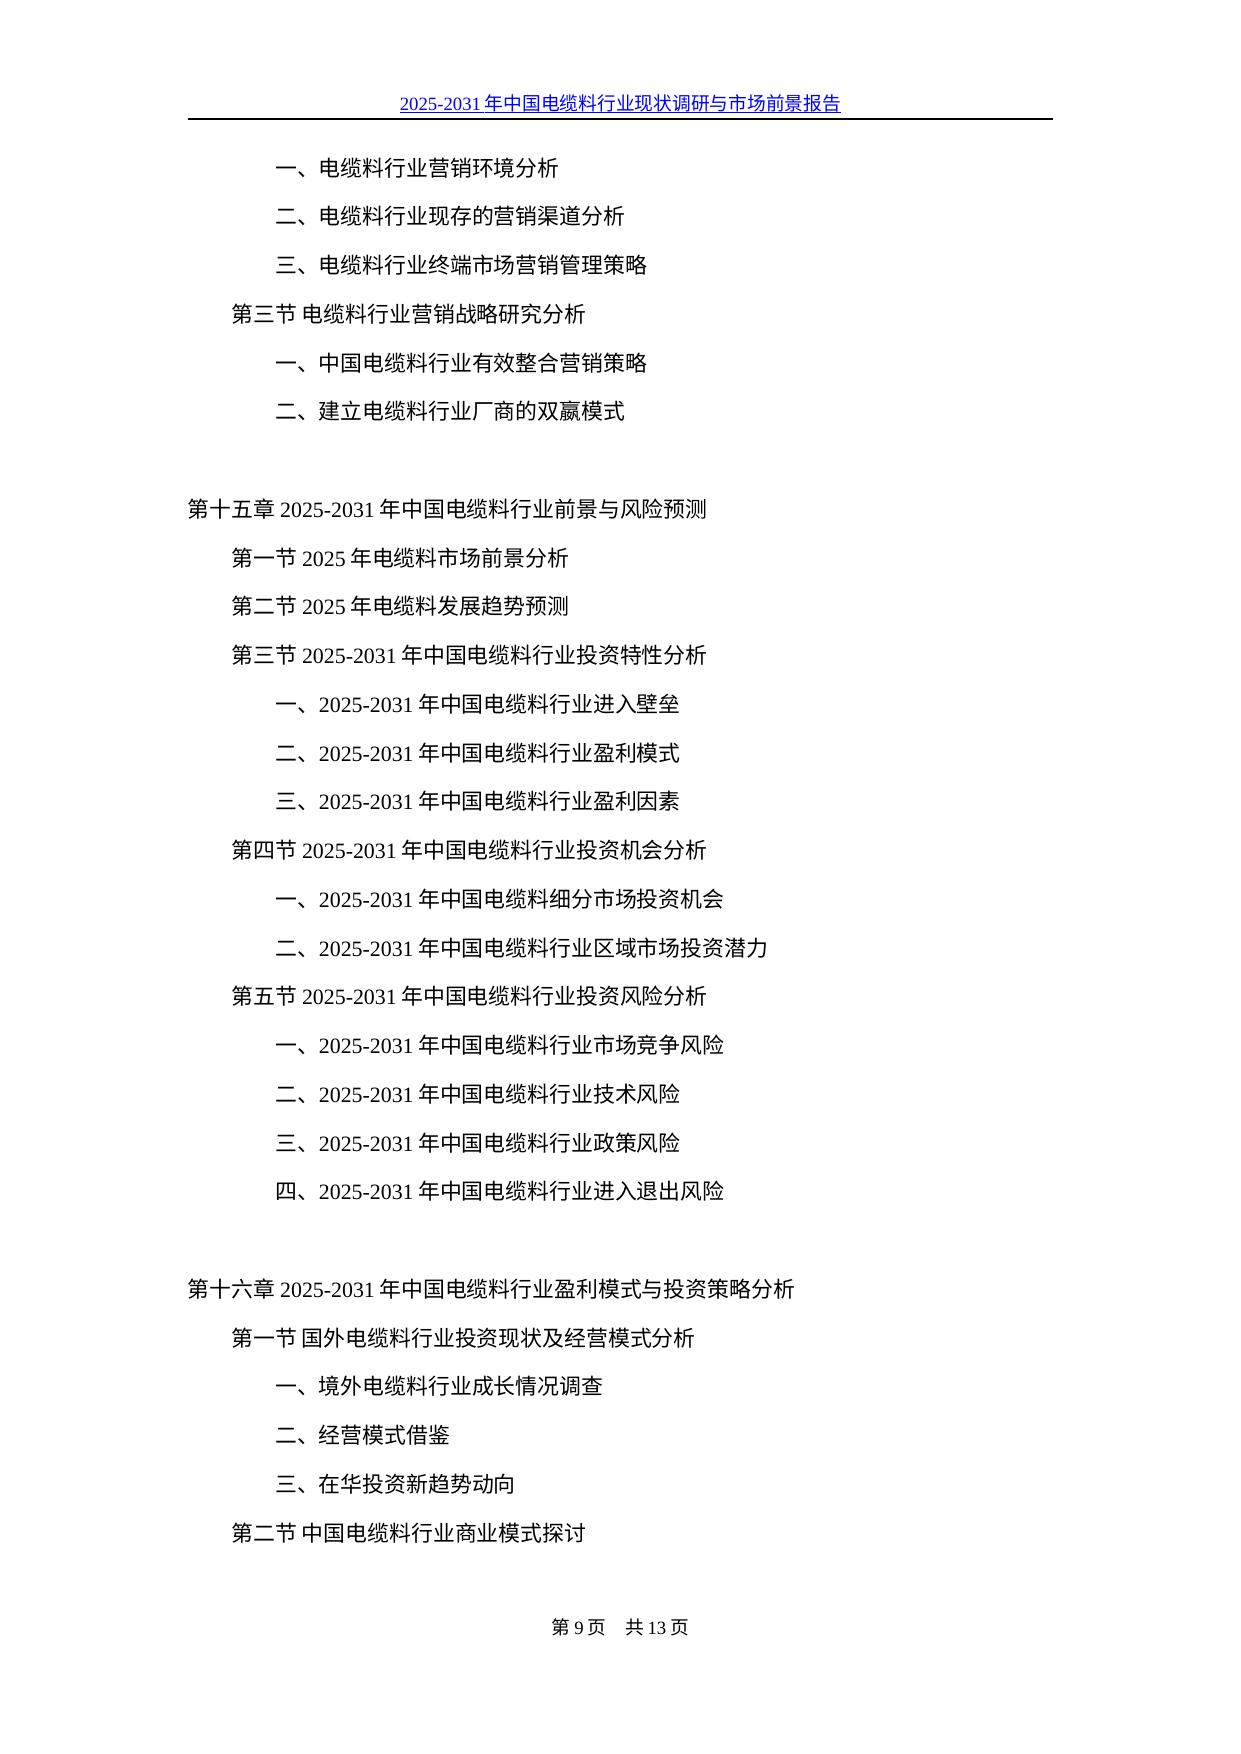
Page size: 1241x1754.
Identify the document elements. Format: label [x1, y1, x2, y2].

text [187, 150, 1053, 1548]
